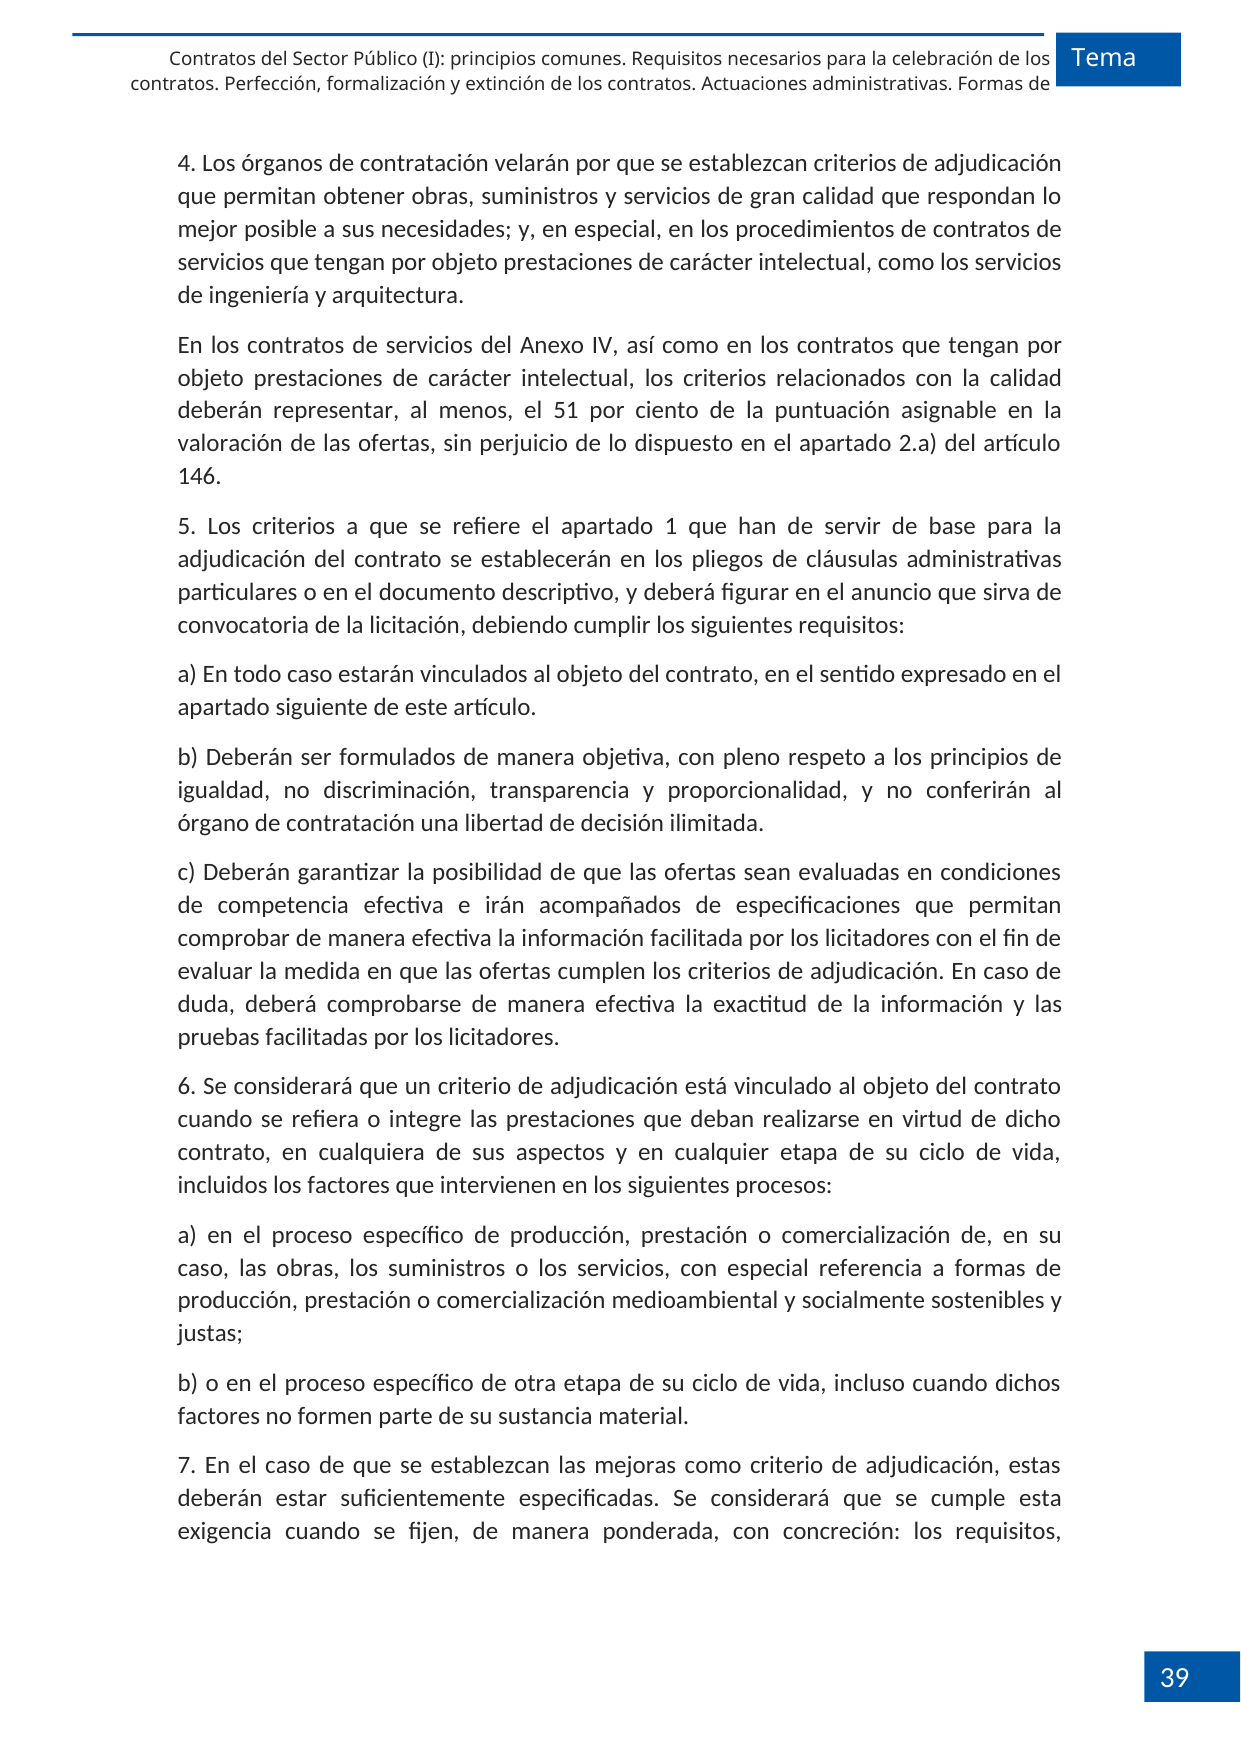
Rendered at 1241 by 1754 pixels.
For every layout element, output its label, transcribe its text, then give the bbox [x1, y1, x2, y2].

text a) En todo caso estarán vinculados al objeto del contrato, en el sentido expresado en el apartado siguiente de este artículo. [177, 658, 1063, 722]
text c) Deberán garantizar la posibilidad de que las ofertas sean evaluadas en condiciones de competencia efectiva e irán acompañados de especificaciones que permitan comprobar de manera efectiva la información facilitada por los licitadores con el fin de evaluar la medida en que las ofertas cumplen los criterios de adjudicación. En caso de duda, deberá comprobarse de manera efectiva la exactitud de la información y las pruebas facilitadas por los licitadores. [177, 856, 1063, 1051]
text En los contratos de servicios del Anexo IV, así como en los contratos que tengan por objeto prestaciones de carácter intelectual, los criterios relacionados con la calidad deberán representar, al menos, el 51 por ciento de la puntuación asignable en la valoración de las ofertas, sin perjuicio de lo dispuesto en el apartado 2.a) del artículo 146. [177, 329, 1063, 491]
text b) o en el proceso específico de otra etapa de su ciclo de vida, incluso cuando dichos factores no formen parte de su sustancia material. [177, 1367, 1063, 1431]
text b) Deberán ser formulados de manera objetiva, con pleno respeto a los principios de igualdad, no discriminación, transparencia y proporcionalidad, y no conferirán al órgano de contratación una libertad de decisión ilimitada. [177, 741, 1063, 837]
text a) en el proceso específico de producción, prestación o comercialización de, en su caso, las obras, los suministros o los servicios, con especial referencia a formas de producción, prestación o comercialización medioambiental y socialmente sostenibles y justas; [177, 1219, 1063, 1348]
text 6. Se considerará que un criterio de adjudicación está vinculado al objeto del contrato cuando se refiera o integre las prestaciones que deban realizarse en virtud de dicho contrato, en cualquiera de sus aspectos y en cualquier etapa de su ciclo de vida, incluidos los factores que intervienen en los siguientes procesos: [177, 1071, 1063, 1200]
text 4. Los órganos de contratación velarán por que se establezcan criterios de adjudicación que permitan obtener obras, suministros y servicios de gran calidad que respondan lo mejor posible a sus necesidades; y, en especial, en los procedimientos de contratos de servicios que tengan por objeto prestaciones de carácter intelectual, como los servicios de ingeniería y arquitectura. [177, 148, 1063, 310]
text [177, 1450, 1063, 1546]
text 5. Los criterios a que se refiere el apartado 1 que han de servir de base para la adjudicación del contrato se establecerán en los pliegos de cláusulas administrativas particulares o en el documento descriptivo, y deberá figurar en el anuncio que sirva de convocatoria de la licitación, debiendo cumplir los siguientes requisitos: [177, 510, 1063, 639]
